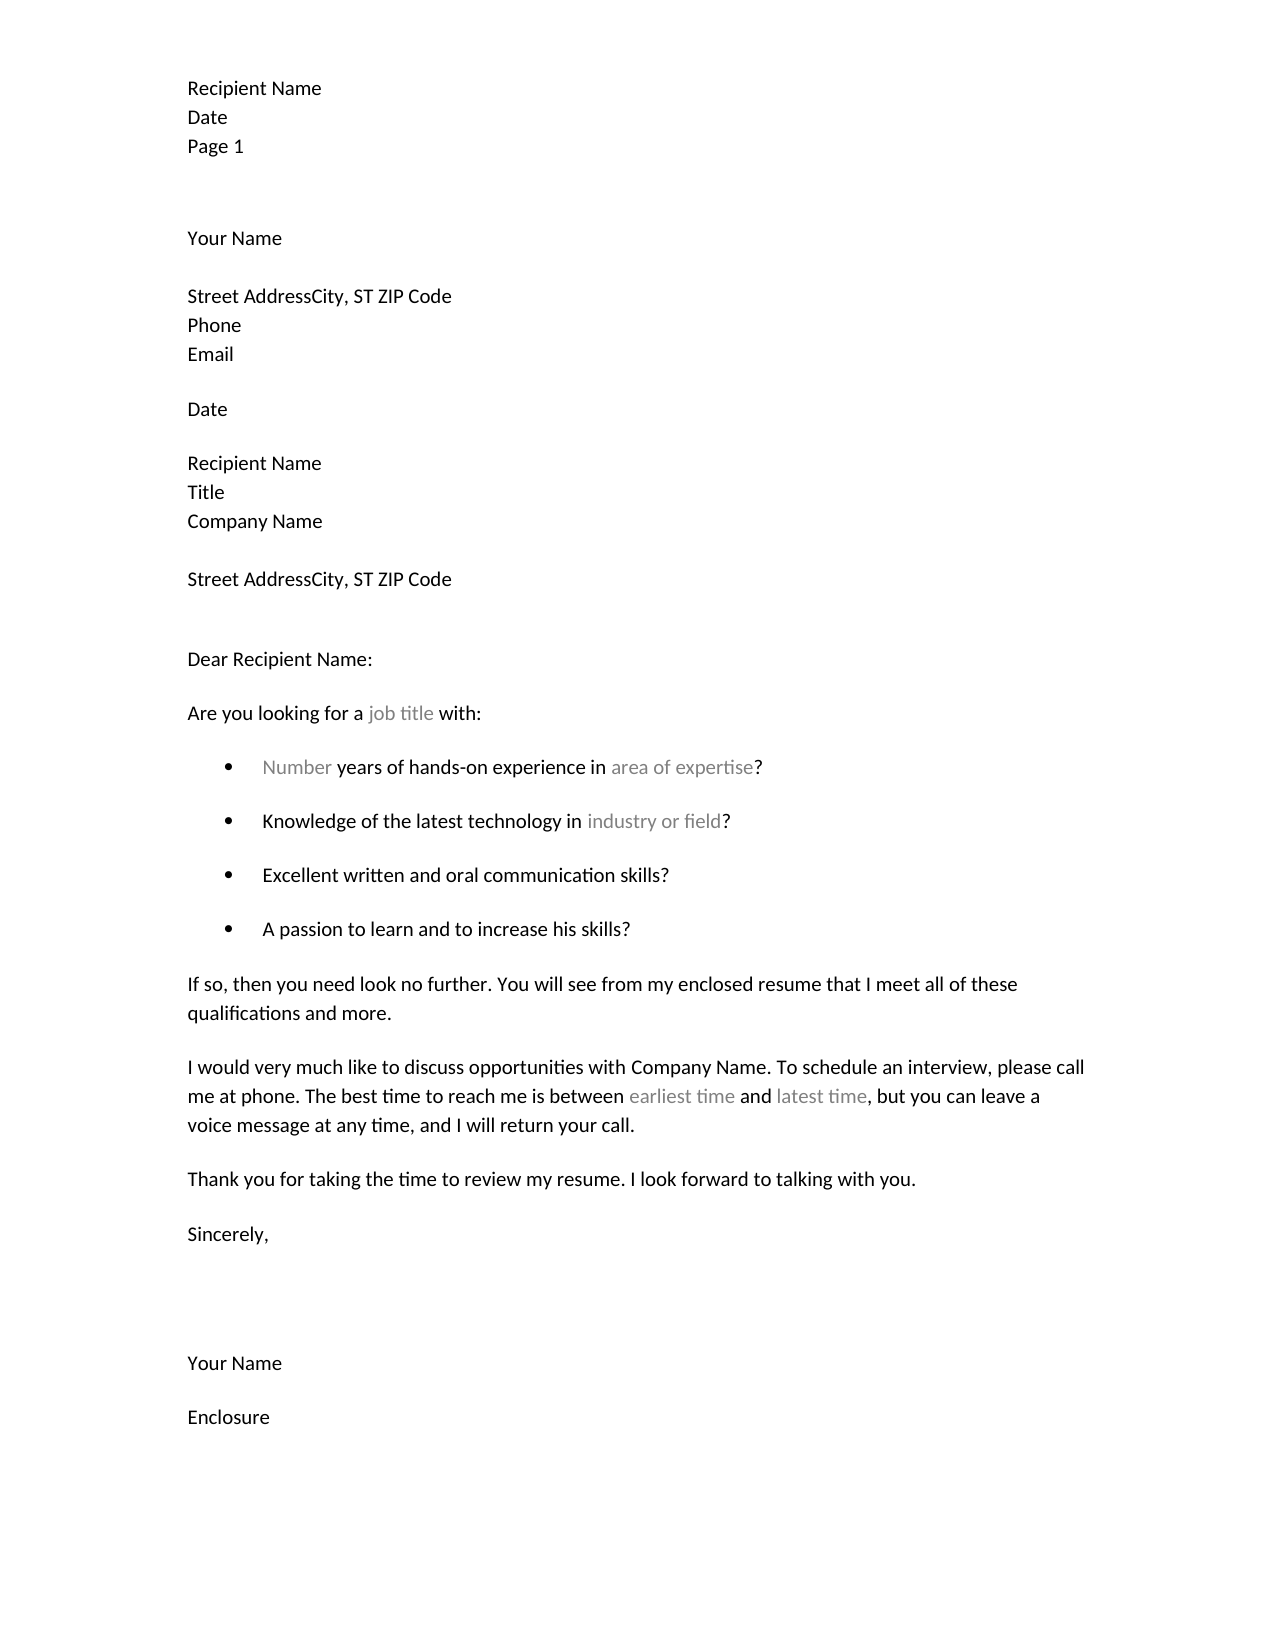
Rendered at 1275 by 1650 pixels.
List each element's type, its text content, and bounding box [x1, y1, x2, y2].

text Dear : [187, 646, 1087, 671]
text I would very much like to discuss opportunities with . To schedule an interview, please call me at . The best time to reach me is between and , but you can leave a voice message at any time, and I will return your call. [187, 1054, 1087, 1138]
text Thank you for taking the time to review my resume. I look forward to talking with you. [187, 1167, 1087, 1192]
list years of hands-on experience in ? [225, 754, 1087, 779]
list A passion to learn and to increase his skills? [225, 917, 1087, 942]
list Knowledge of the latest technology in ? [225, 808, 1087, 834]
text Enclosure [187, 1404, 1087, 1429]
text Are you looking for a with: [187, 700, 1087, 725]
text If so, then you need look no further. You will see from my enclosed resume that I meet all of these qualifications and more. [187, 971, 1087, 1025]
list Excellent written and oral communication skills? [225, 862, 1087, 888]
text Sincerely, [187, 1221, 1087, 1246]
